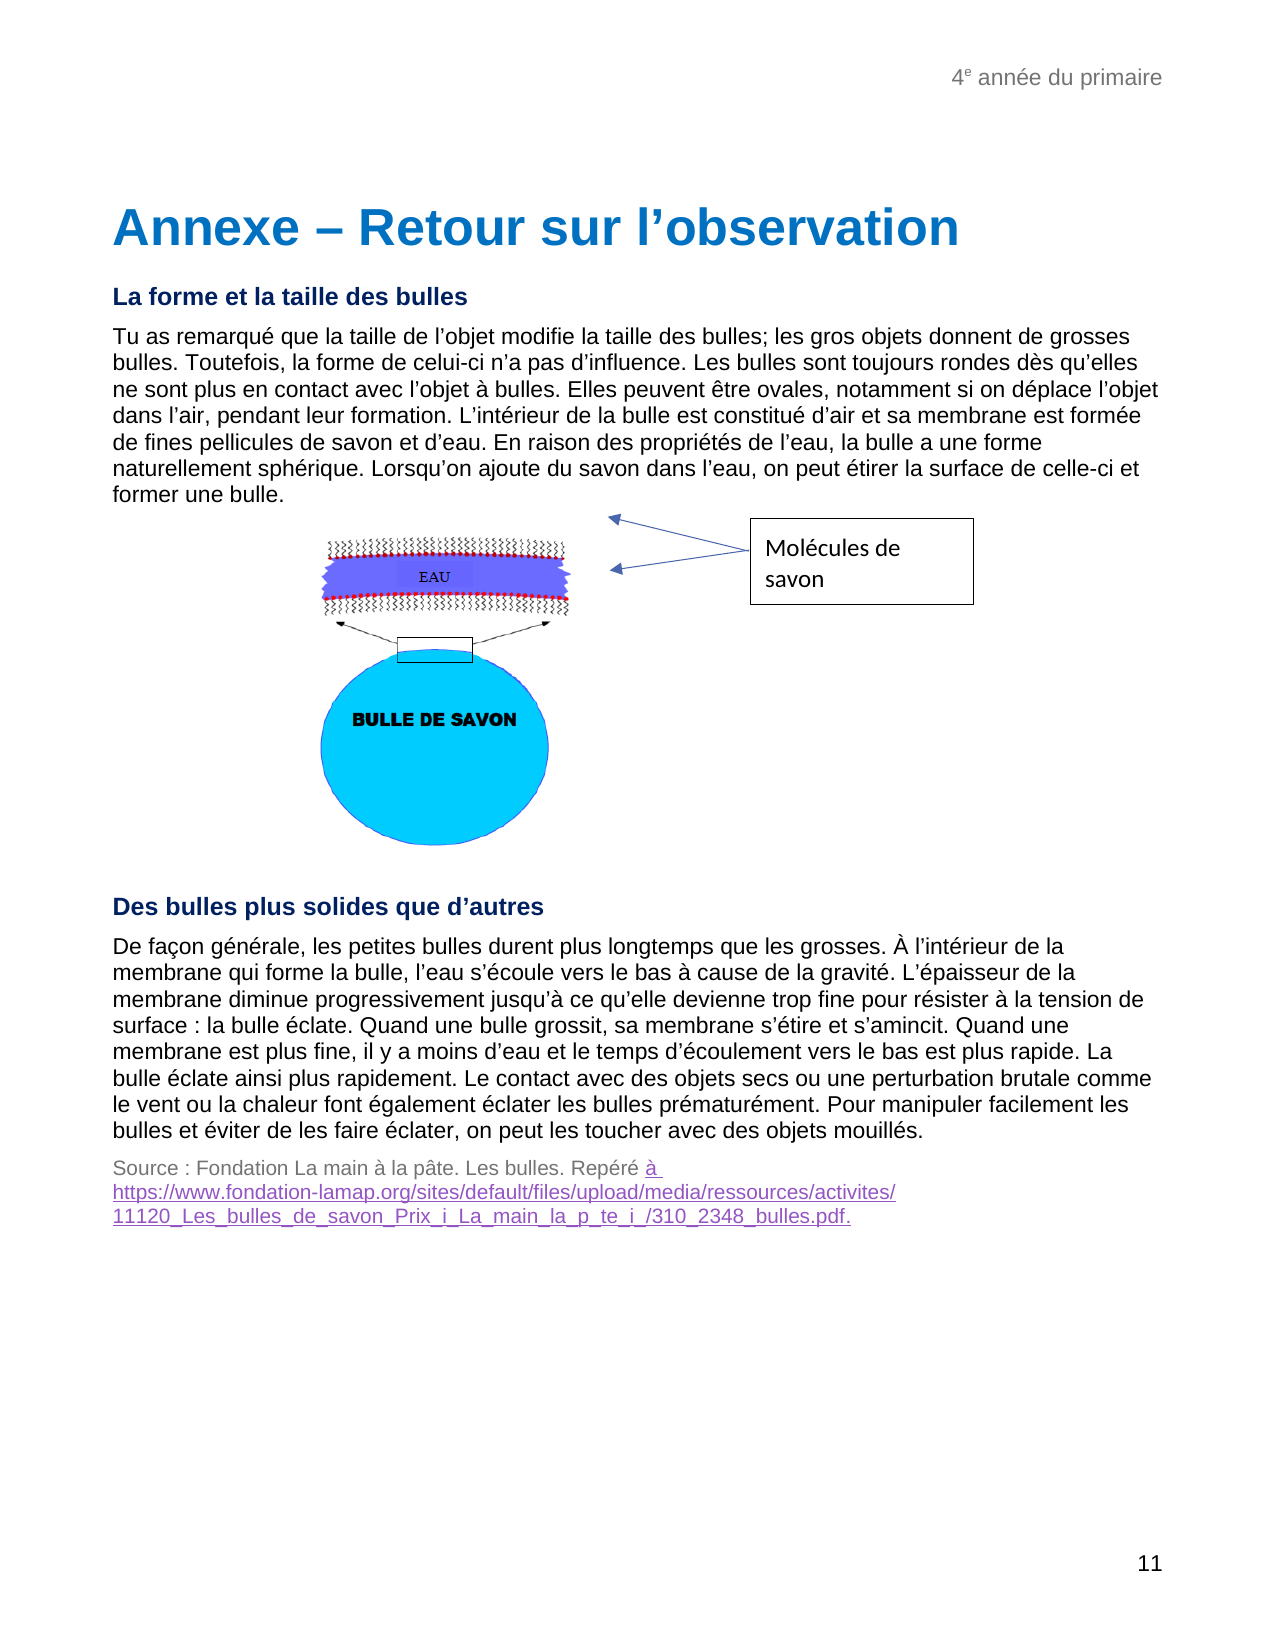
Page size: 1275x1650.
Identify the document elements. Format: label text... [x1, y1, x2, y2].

table_header [590, 508, 1004, 879]
text Des bulles plus solides que d’autres [112, 892, 1162, 920]
text Annexe – Retour sur l’observation [112, 197, 1162, 257]
table_header [271, 508, 590, 879]
text De façon générale, les petites bulles durent plus longtemps que les grosses. À l’intérieur de la membrane qui forme la bulle, l’eau s’écoule vers le bas à cause de la gravité. L’épaisseur de la membrane diminue progressivement jusqu’à ce qu’elle devienne trop fine pour résister à la tension de surface : la bulle éclate. Quand une bulle grossit, sa membrane s’étire et s’amincit. Quand une membrane est plus fine, il y a moins d’eau et le temps d’écoulement vers le bas est plus rapide. La bulle éclate ainsi plus rapidement. Le contact avec des objets secs ou une perturbation brutale comme le vent ou la chaleur font également éclater les bulles prématurément. Pour manipuler facilement les bulles et éviter de les faire éclater, on peut les toucher avec des objets mouillés. [112, 933, 1162, 1144]
picture [282, 533, 579, 853]
text La forme et la taille des bulles [112, 282, 1162, 311]
text Source : Fondation La main à la pâte. Les bulles. Repéré à https://www.fondation-lamap.org/sites/default/files/upload/media/ressources/activites/11120_Les_bulles_de_savon_Prix_i_La_main_la_p_te_i_/310_2348_bulles.pdf. [112, 1156, 1162, 1228]
text Tu as remarqué que la taille de l’objet modifie la taille des bulles; les gros objets donnent de grosses bulles. Toutefois, la forme de celui-ci n’a pas d’influence. Les bulles sont toujours rondes dès qu’elles ne sont plus en contact avec l’objet à bulles. Elles peuvent être ovales, notamment si on déplace l’objet dans l’air, pendant leur formation. L’intérieur de la bulle est constitué d’air et sa membrane est formée de fines pellicules de savon et d’eau. En raison des propriétés de l’eau, la bulle a une forme naturellement sphérique. Lorsqu’on ajoute du savon dans l’eau, on peut étirer la surface de celle-ci et former une bulle. [112, 323, 1162, 507]
